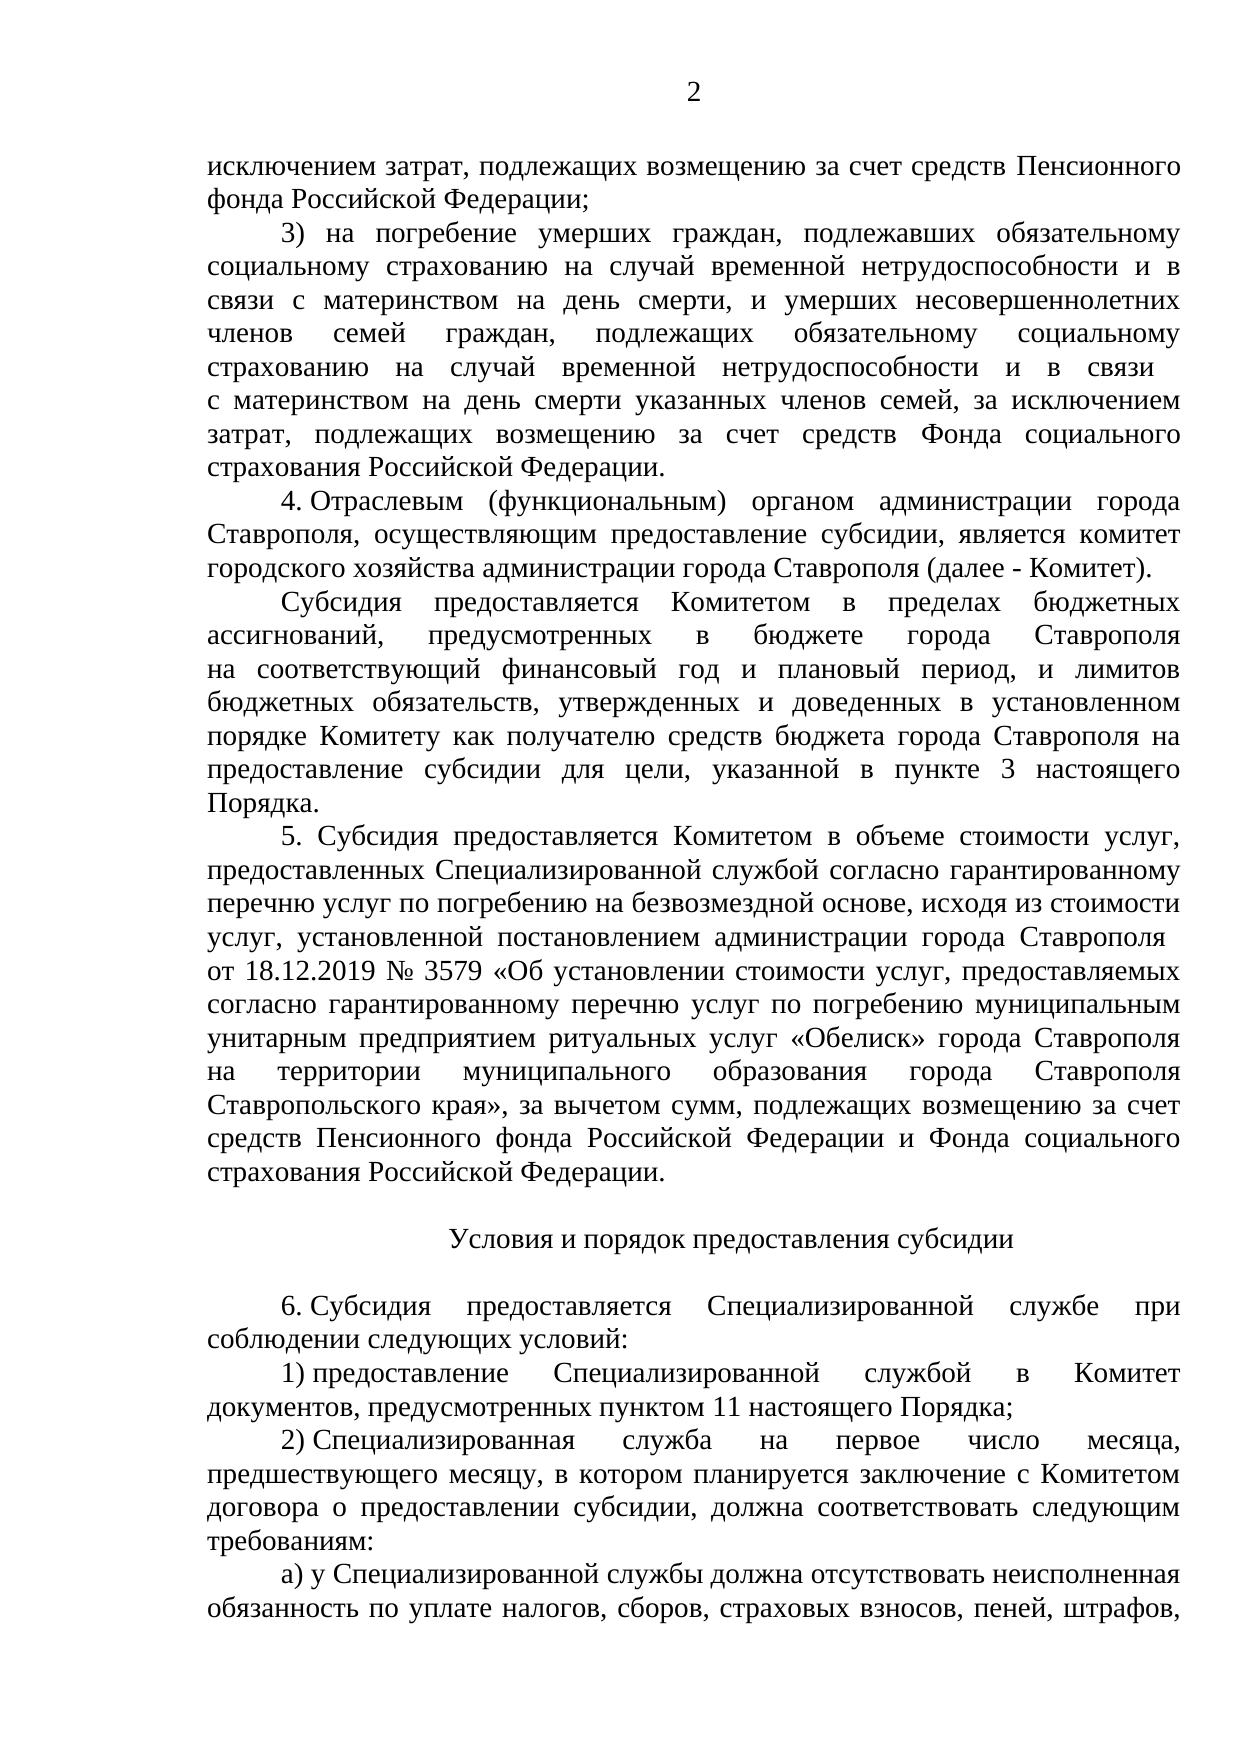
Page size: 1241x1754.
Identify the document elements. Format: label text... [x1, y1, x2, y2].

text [207, 148, 1181, 215]
text 4. Отраслевым (функциональным) органом администрации города Ставрополя, осуществляющим предоставление субсидии, является комитет городского хозяйства администрации города Ставрополя (далее - Комитет). [207, 483, 1181, 584]
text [207, 1556, 1181, 1623]
text 5. Субсидия предоставляется Комитетом в объеме стоимости услуг, предоставленных Специализированной службой согласно гарантированному перечню услуг по погребению на безвозмездной основе, исходя из стоимости услуг, установленной постановлением администрации города Ставрополя от 18.12.2019 № 3579 «Об установлении стоимости услуг, предоставляемых согласно гарантированному перечню услуг по погребению муниципальным унитарным предприятием ритуальных услуг «Обелиск» города Ставрополя на территории муниципального образования города Ставрополя Ставропольского края», за вычетом сумм, подлежащих возмещению за счет средств Пенсионного фонда Российской Федерации и Фонда социального страхования Российской Федерации. [207, 818, 1181, 1187]
text 2) Специализированная служба на первое число месяца, предшествующего месяцу, в котором планируется заключение с Комитетом договора о предоставлении субсидии, должна соответствовать следующим требованиям: [207, 1422, 1181, 1556]
text 3) на погребение умерших граждан, подлежавших обязательному социальному страхованию на случай временной нетрудоспособности и в связи с материнством на день смерти, и умерших несовершеннолетних членов семей граждан, подлежащих обязательному социальному страхованию на случай временной нетрудоспособности и в связи с материнством на день смерти указанных членов семей, за исключением затрат, подлежащих возмещению за счет средств Фонда социального страхования Российской Федерации. [207, 215, 1181, 483]
text 1) предоставление Специализированной службой в Комитет документов, предусмотренных пунктом 11 настоящего Порядка; [207, 1355, 1181, 1422]
text Субсидия предоставляется Комитетом в пределах бюджетных ассигнований, предусмотренных в бюджете города Ставрополя на соответствующий финансовый год и плановый период, и лимитов бюджетных обязательств, утвержденных и доведенных в установленном порядке Комитету как получателю средств бюджета города Ставрополя на предоставление субсидии для цели, указанной в пункте 3 настоящего Порядка. [207, 584, 1181, 818]
text 6. Субсидия предоставляется Специализированной службе при соблюдении следующих условий: [207, 1288, 1181, 1355]
text Условия и порядок предоставления субсидии [207, 1221, 1181, 1254]
